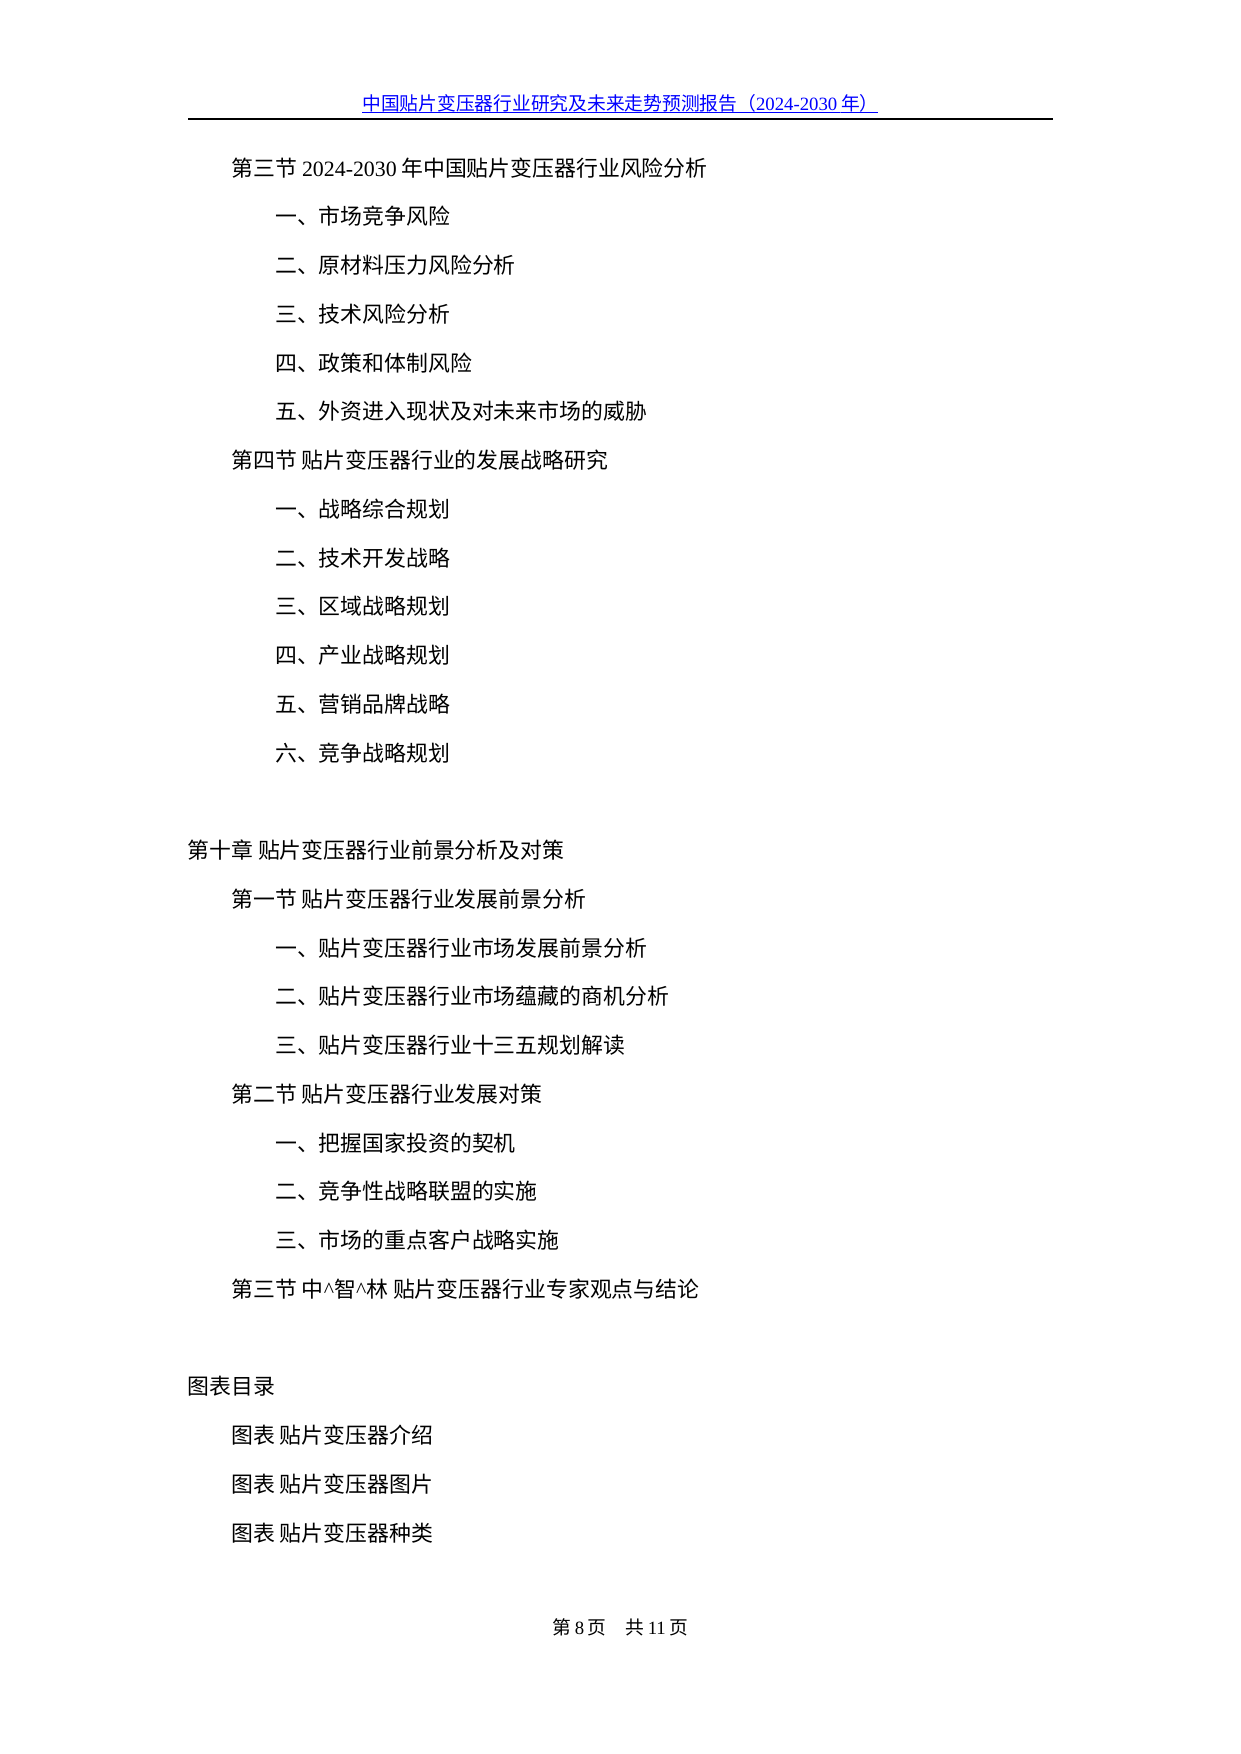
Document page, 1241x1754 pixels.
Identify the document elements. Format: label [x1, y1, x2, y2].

text [187, 150, 1053, 1548]
